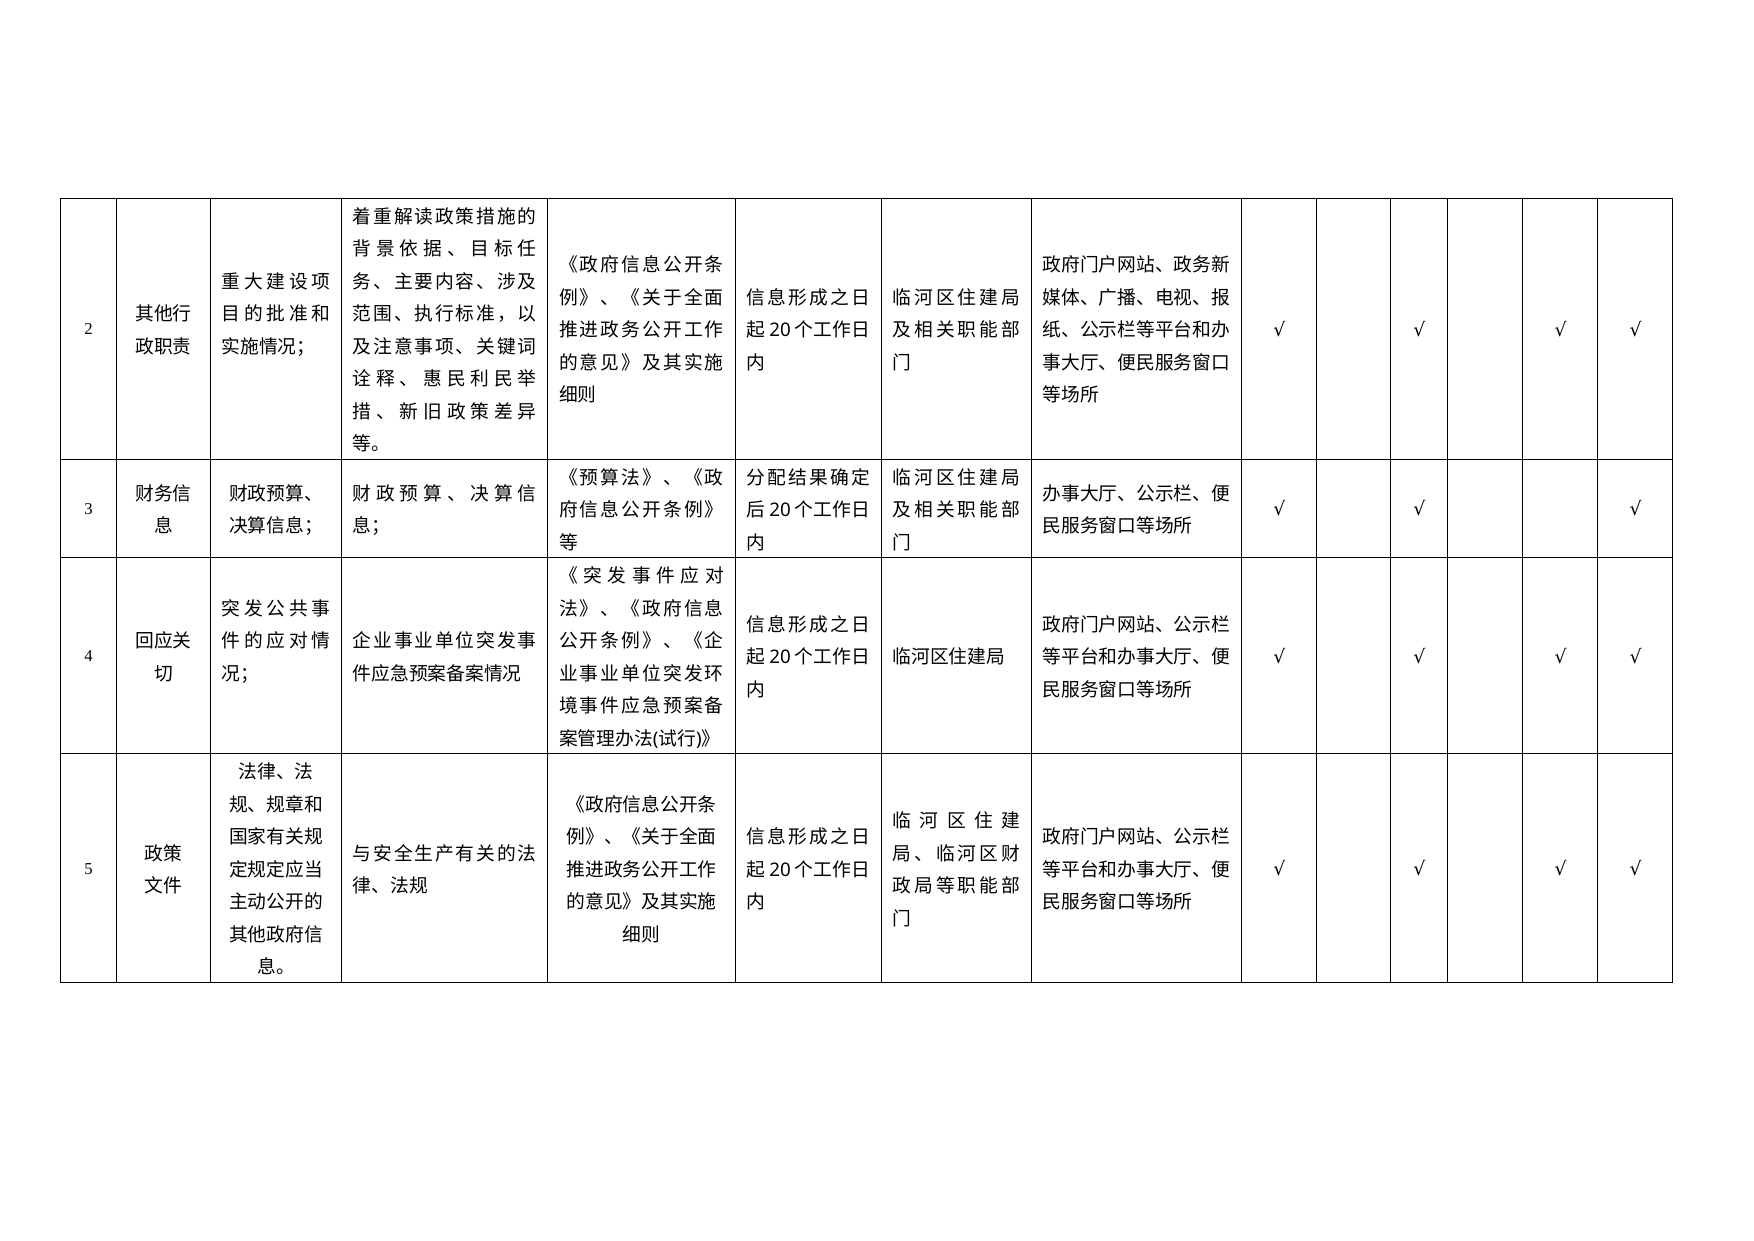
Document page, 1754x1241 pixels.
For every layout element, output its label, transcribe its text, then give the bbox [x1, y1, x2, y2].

table_cell 信息形成之日起20个工作日内 [736, 199, 881, 459]
table_cell √ [1523, 754, 1597, 982]
table_cell 4 [61, 558, 116, 753]
table_cell √ [1391, 460, 1447, 557]
table_cell 企业事业单位突发事件应急预案备案情况 [342, 558, 547, 753]
table_cell 与安全生产有关的法律、法规 [342, 754, 547, 982]
table_cell 临河区住建局及相关职能部门 [882, 199, 1031, 459]
table_cell 《政府信息公开条例》、《关于全面推进政务公开工作的意见》及其实施细则 [548, 754, 735, 982]
table_cell 财政预算、决算信息； [342, 460, 547, 557]
table_cell [1448, 754, 1522, 982]
table_cell √ [1523, 199, 1597, 459]
table_cell 回应关切 [117, 558, 210, 753]
table_cell √ [1391, 754, 1447, 982]
table_cell 3 [61, 460, 116, 557]
table_cell 临河区住建局 [882, 558, 1031, 753]
table_cell √ [1242, 199, 1316, 459]
table_cell [1317, 460, 1390, 557]
table_cell √ [1242, 558, 1316, 753]
table_cell [1317, 558, 1390, 753]
table_cell √ [1598, 460, 1672, 557]
table_cell √ [1391, 199, 1447, 459]
table_cell 其他行政职责 [117, 199, 210, 459]
table_cell [1523, 460, 1597, 557]
table_cell √ [1242, 460, 1316, 557]
table_cell [1448, 558, 1522, 753]
table_cell √ [1523, 558, 1597, 753]
table_cell [1448, 460, 1522, 557]
table_cell 《政府信息公开条例》、《关于全面推进政务公开工作的意见》及其实施细则 [548, 199, 735, 459]
table_cell √ [1242, 754, 1316, 982]
table_cell 着重解读政策措施的背景依据、目标任务、主要内容、涉及范围、执行标准，以及注意事项、关键词诠释、惠民利民举措、新旧政策差异等。 [342, 199, 547, 459]
table_cell 政府门户网站、公示栏等平台和办事大厅、便民服务窗口等场所 [1032, 754, 1241, 982]
table_cell 《预算法》、《政府信息公开条例》等 [548, 460, 735, 557]
table_cell 政府门户网站、公示栏等平台和办事大厅、便民服务窗口等场所 [1032, 558, 1241, 753]
table_cell 5 [61, 754, 116, 982]
table_cell [1448, 199, 1522, 459]
table_cell 信息形成之日起20个工作日内 [736, 558, 881, 753]
table_cell [1317, 754, 1390, 982]
table_cell √ [1391, 558, 1447, 753]
table_cell 突发公共事件的应对情况； [211, 558, 341, 753]
table_cell √ [1598, 199, 1672, 459]
table_cell 2 [61, 199, 116, 459]
table_cell 《突发事件应对法》、《政府信息公开条例》、《企业事业单位突发环境事件应急预案备案管理办法(试行)》 [548, 558, 735, 753]
table_cell 办事大厅、公示栏、便民服务窗口等场所 [1032, 460, 1241, 557]
table_cell [1317, 199, 1390, 459]
table_cell √ [1598, 558, 1672, 753]
table_cell 政策 文件 [117, 754, 210, 982]
table_cell 财政预算、决算信息； [211, 460, 341, 557]
table_cell 临河区住建局及相关职能部门 [882, 460, 1031, 557]
table_cell 财务信息 [117, 460, 210, 557]
table_cell 法律、法规、规章和国家有关规定规定应当主动公开的其他政府信息。 [211, 754, 341, 982]
table_cell 重大建设项目的批准和实施情况； [211, 199, 341, 459]
table_cell 分配结果确定后20个工作日内 [736, 460, 881, 557]
table_cell 政府门户网站、政务新媒体、广播、电视、报纸、公示栏等平台和办事大厅、便民服务窗口等场所 [1032, 199, 1241, 459]
table_cell 临河区住建局、临河区财政局等职能部门 [882, 754, 1031, 982]
table_cell 信息形成之日起20个工作日内 [736, 754, 881, 982]
table_cell √ [1598, 754, 1672, 982]
